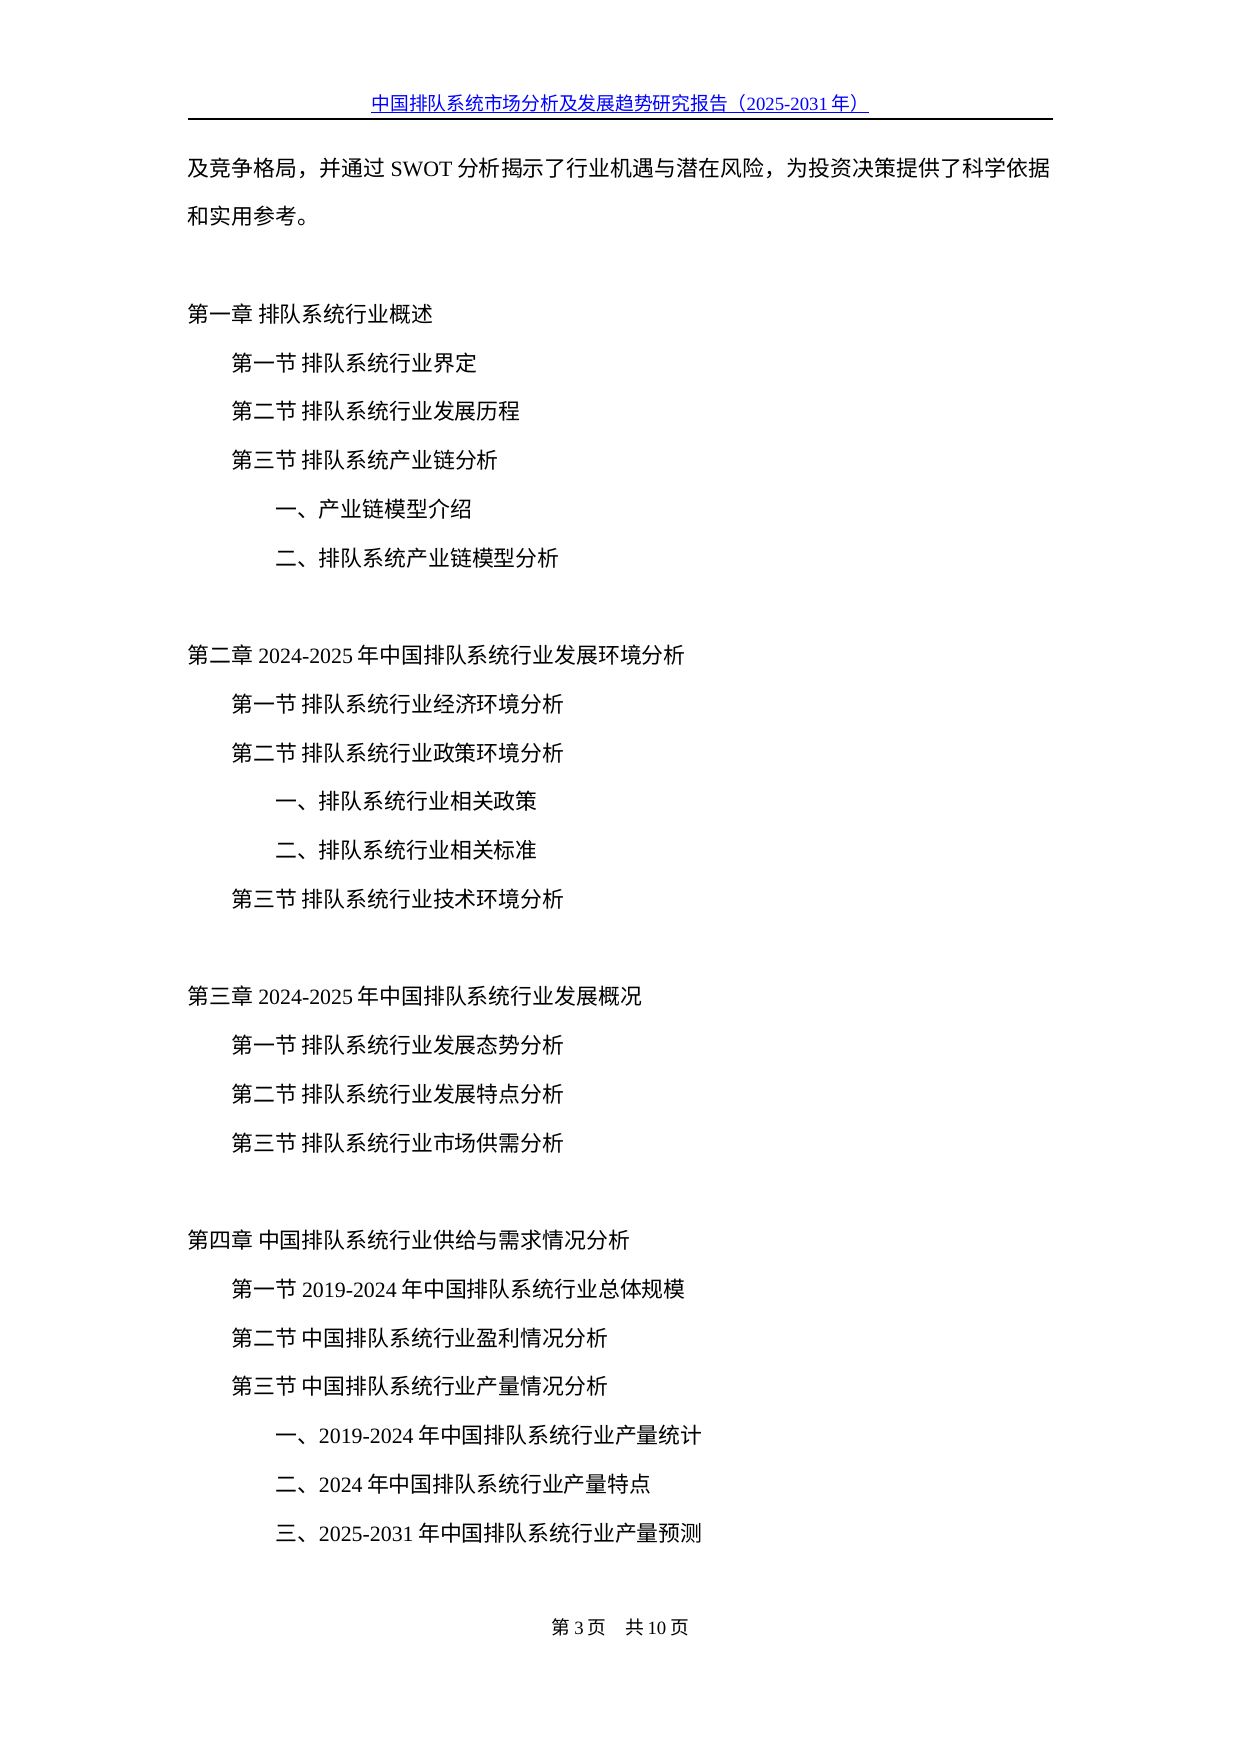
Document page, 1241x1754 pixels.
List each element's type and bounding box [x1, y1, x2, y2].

text [187, 150, 1053, 1548]
